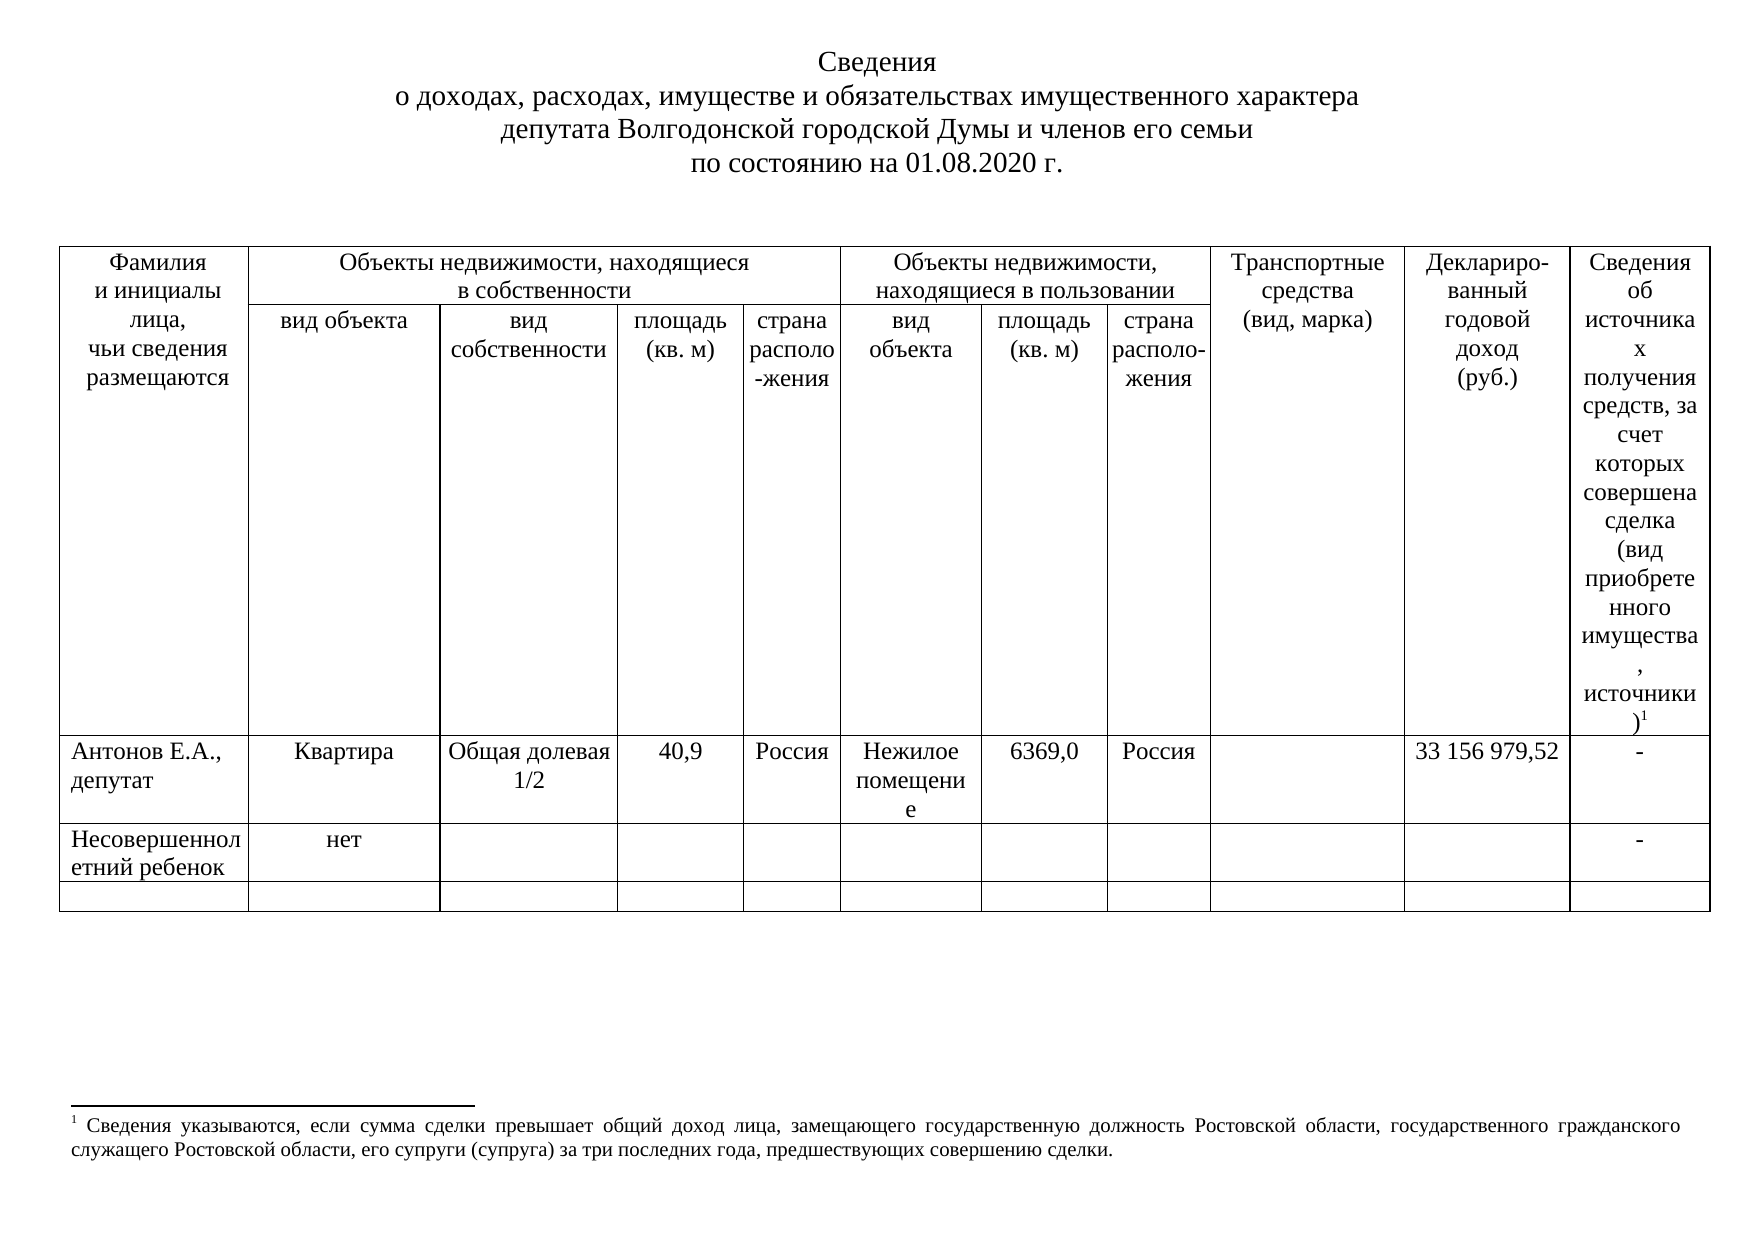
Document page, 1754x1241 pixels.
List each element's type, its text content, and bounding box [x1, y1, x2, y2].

table_header Объекты недвижимости, находящиеся в пользовании [841, 247, 1210, 304]
table_cell [249, 882, 439, 911]
table_cell [1405, 882, 1569, 911]
table_cell [441, 882, 617, 911]
table_cell [982, 824, 1107, 881]
table_cell площадь (кв. м) [618, 305, 743, 735]
text Сведения [71, 44, 1683, 78]
table_cell - [1571, 736, 1709, 823]
table_header Объекты недвижимости, находящиеся в собственности [249, 247, 840, 304]
table_cell [1108, 824, 1210, 881]
table_cell Квартира [249, 736, 439, 823]
table_cell [982, 882, 1107, 911]
table_cell [441, 824, 617, 881]
table_cell [841, 824, 981, 881]
table_cell [1211, 736, 1404, 823]
table_header Сведения об источниках получения средств, за счет которых совершена сделка (вид приобретенного имущества, источники) [1571, 247, 1709, 735]
table_header Транспортные средства (вид, марка) [1211, 247, 1404, 735]
table_cell 33 156 979,52 [1405, 736, 1569, 823]
table_cell 40,9 [618, 736, 743, 823]
table_cell Общая долевая 1/2 [441, 736, 617, 823]
table_cell страна располо-жения [1108, 305, 1210, 735]
table_cell Антонов Е.А., депутат [60, 736, 248, 823]
text по состоянию на 01.08.2020 г. [71, 145, 1683, 178]
table_cell [1405, 824, 1569, 881]
table_cell вид объекта [841, 305, 981, 735]
text депутата Волгодонской городской Думы и членов его семьи [71, 111, 1683, 145]
table_cell Россия [744, 736, 840, 823]
table_cell [744, 882, 840, 911]
table_cell [1108, 882, 1210, 911]
table_cell страна располо-жения [744, 305, 840, 735]
table_cell [1211, 824, 1404, 881]
table_cell Россия [1108, 736, 1210, 823]
table_cell [60, 882, 248, 911]
table_cell площадь (кв. м) [982, 305, 1107, 735]
text о доходах, расходах, имуществе и обязательствах имущественного характера [71, 78, 1683, 111]
table_cell 6369,0 [982, 736, 1107, 823]
table_cell нет [249, 824, 439, 881]
table_cell [618, 824, 743, 881]
table_cell Нежилое помещение [841, 736, 981, 823]
table_header Фамилия и инициалы лица, чьи сведения размещаются [60, 247, 248, 735]
table_header Деклариро-ванный годовой доход (руб.) [1405, 247, 1569, 735]
table_cell [744, 824, 840, 881]
table_cell Несовершеннолетний ребенок [60, 824, 248, 881]
table_cell вид объекта [249, 305, 439, 735]
table_cell [841, 882, 981, 911]
table_cell [618, 882, 743, 911]
table_cell [1571, 882, 1709, 911]
table_cell вид собственности [441, 305, 617, 735]
table_cell [1211, 882, 1404, 911]
table_cell - [1571, 824, 1709, 881]
